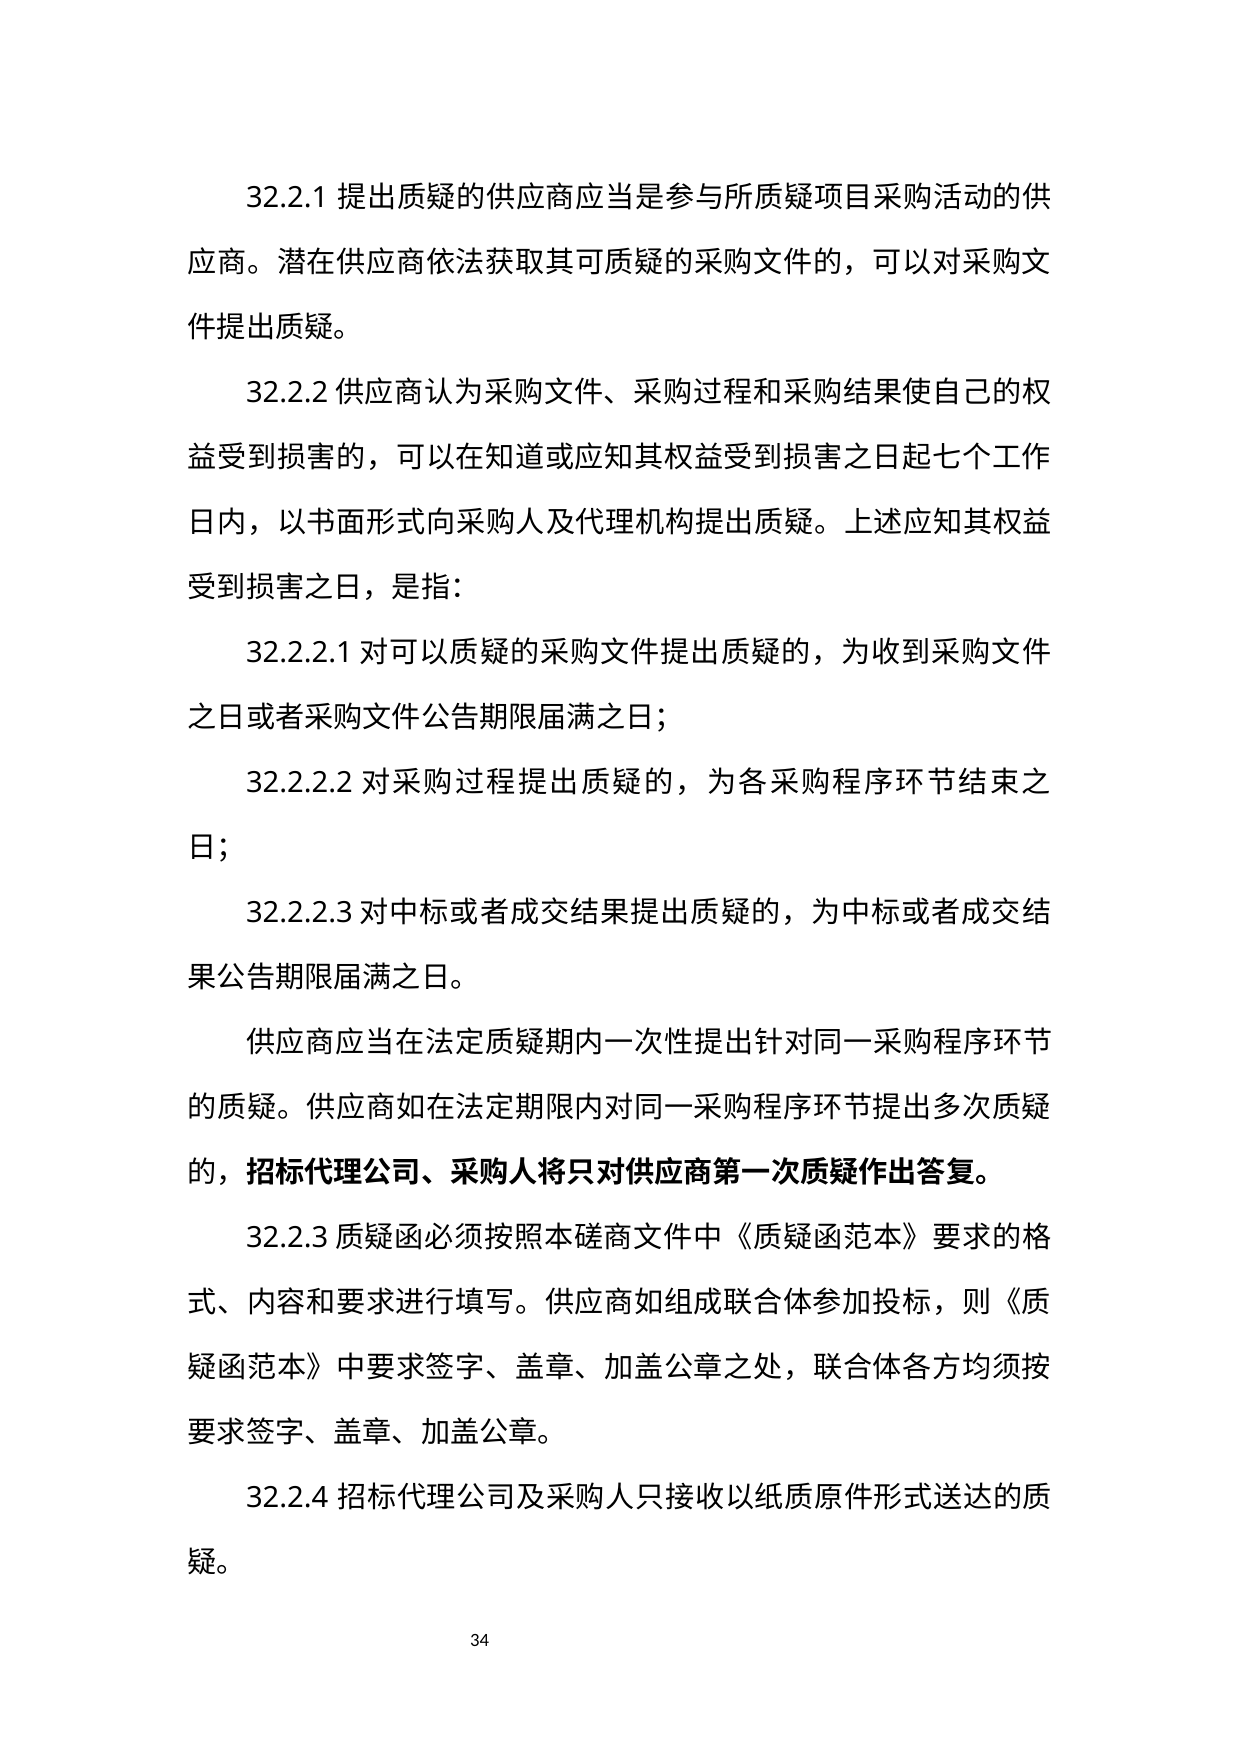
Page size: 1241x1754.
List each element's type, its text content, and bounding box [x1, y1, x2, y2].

text 32.2.1 提出质疑的供应商应当是参与所质疑项目采购活动的供应商。潜在供应商依法获取其可质疑的采购文件的，可以对采购文件提出质疑。 [187, 162, 1053, 357]
text 供应商应当在法定质疑期内一次性提出针对同一采购程序环节的质疑。供应商如在法定期限内对同一采购程序环节提出多次质疑的，招标代理公司、采购人将只对供应商第一次质疑作出答复。 [187, 1007, 1053, 1202]
text 32.2.3质疑函必须按照本磋商文件中《质疑函范本》要求的格式、内容和要求进行填写。供应商如组成联合体参加投标，则《质疑函范本》中要求签字、盖章、加盖公章之处，联合体各方均须按要求签字、盖章、加盖公章。 [187, 1202, 1053, 1462]
text 32.2.4 招标代理公司及采购人只接收以纸质原件形式送达的质疑。 [187, 1462, 1053, 1592]
text 32.2.2.3对中标或者成交结果提出质疑的，为中标或者成交结果公告期限届满之日。 [187, 877, 1053, 1007]
text 32.2.2.2对采购过程提出质疑的，为各采购程序环节结束之日； [187, 747, 1053, 877]
text 32.2.2.1对可以质疑的采购文件提出质疑的，为收到采购文件之日或者采购文件公告期限届满之日； [187, 617, 1053, 747]
text 32.2.2供应商认为采购文件、采购过程和采购结果使自己的权益受到损害的，可以在知道或应知其权益受到损害之日起七个工作日内，以书面形式向采购人及代理机构提出质疑。上述应知其权益受到损害之日，是指： [187, 357, 1053, 617]
